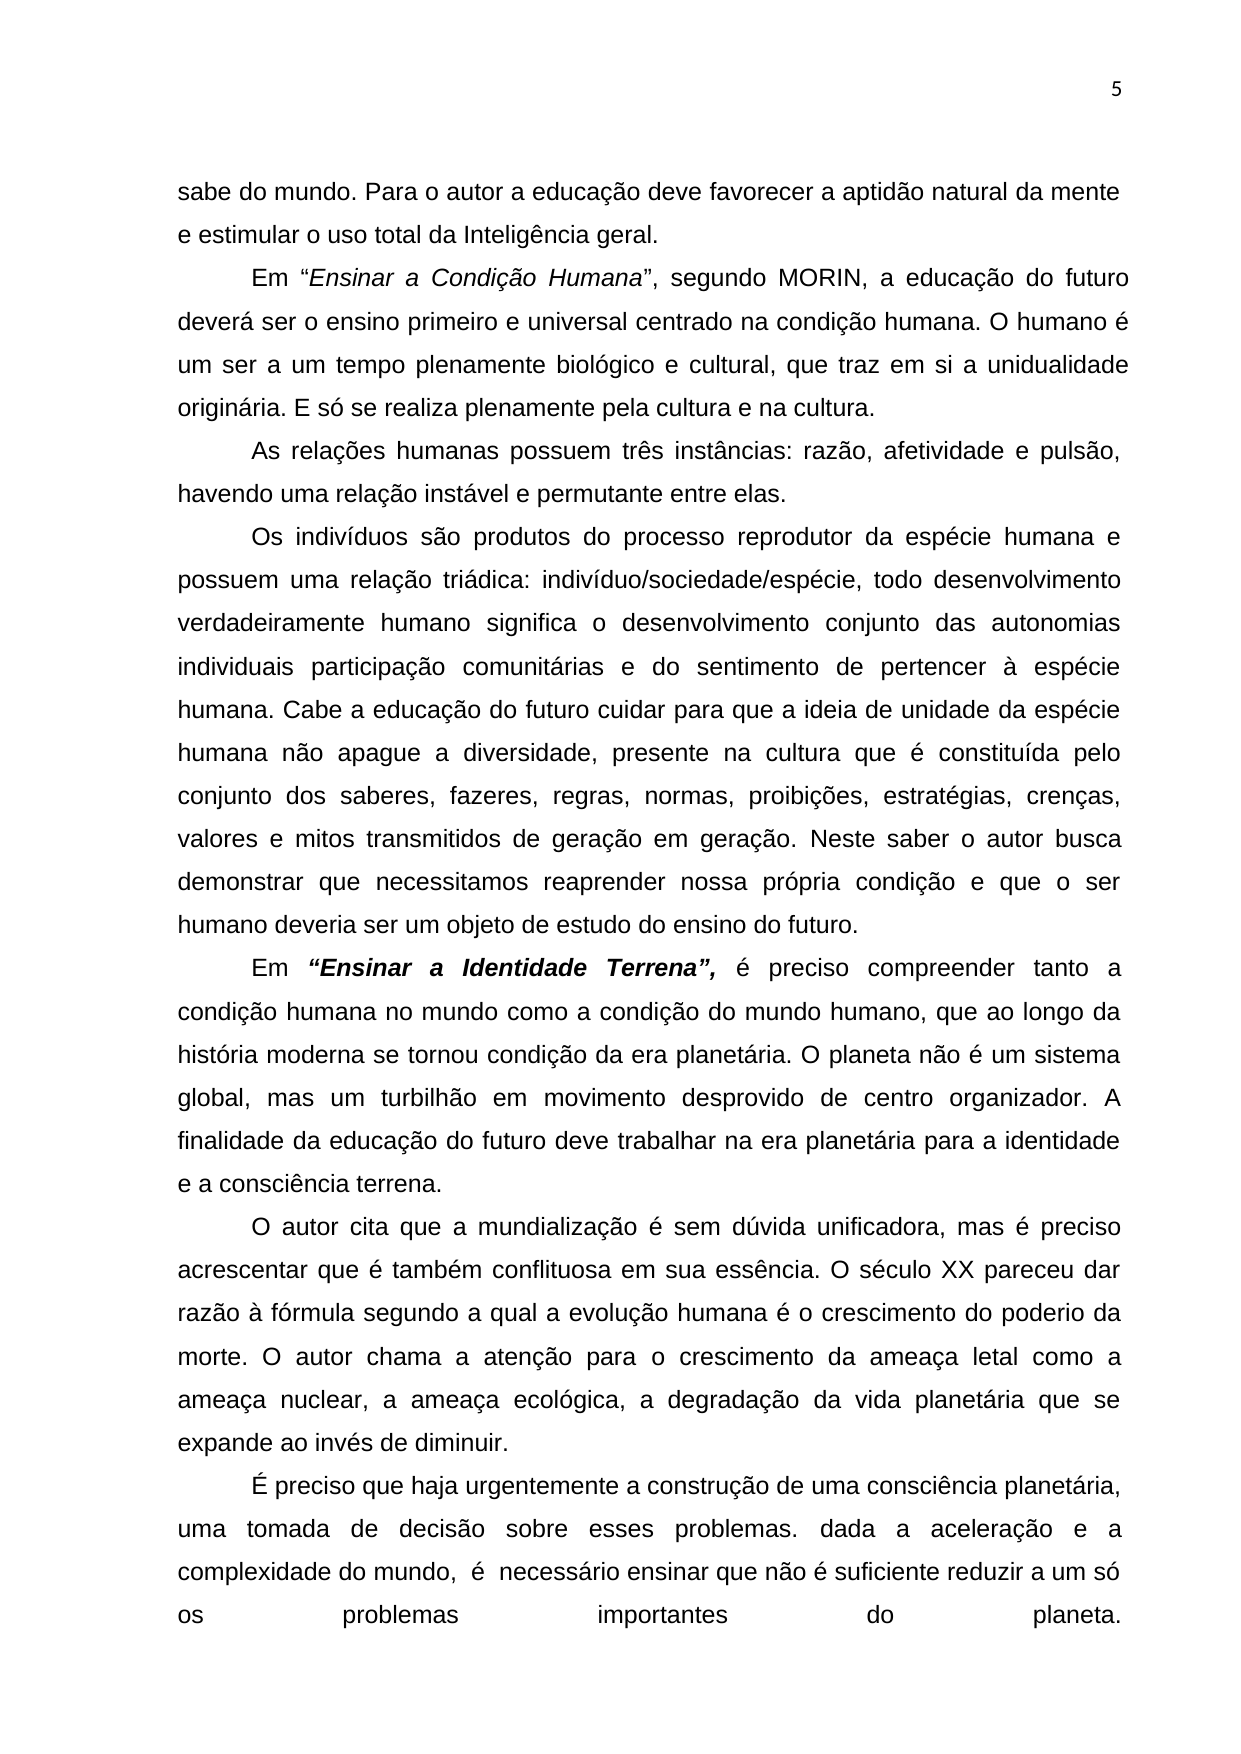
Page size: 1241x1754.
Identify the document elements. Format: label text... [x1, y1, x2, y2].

text O autor cita que a mundialização é sem dúvida unificadora, mas é preciso acrescentar que é também conflituosa em sua essência. O século XX pareceu dar razão à fórmula segundo a qual a evolução humana é o crescimento do poderio da morte. O autor chama a atenção para o crescimento da ameaça letal como a ameaça nuclear, a ameaça ecológica, a degradação da vida planetária que se expande ao invés de diminuir. [177, 1212, 1122, 1457]
text As relações humanas possuem três instâncias: razão, afetividade e pulsão, havendo uma relação instável e permutante entre elas. [177, 436, 1122, 508]
text Em “Ensinar a Condição Humana”, segundo MORIN, a educação do futuro deverá ser o ensino primeiro e universal centrado na condição humana. O humano é um ser a um tempo plenamente biológico e cultural, que traz em si a unidualidade originária. E só se realiza plenamente pela cultura e na cultura. [177, 263, 1131, 422]
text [177, 1471, 1122, 1629]
text Em “Ensinar a Identidade Terrena”, é preciso compreender tanto a condição humana no mundo como a condição do mundo humano, que ao longo da história moderna se tornou condição da era planetária. O planeta não é um sistema global, mas um turbilhão em movimento desprovido de centro organizador. A finalidade da educação do futuro deve trabalhar na era planetária para a identidade e a consciência terrena. [177, 953, 1122, 1198]
text Os indivíduos são produtos do processo reprodutor da espécie humana e possuem uma relação triádica: indivíduo/sociedade/espécie, todo desenvolvimento verdadeiramente humano significa o desenvolvimento conjunto das autonomias individuais participação comunitárias e do sentimento de pertencer à espécie humana. Cabe a educação do futuro cuidar para que a ideia de unidade da espécie humana não apague a diversidade, presente na cultura que é constituída pelo conjunto dos saberes, fazeres, regras, normas, proibições, estratégias, crenças, valores e mitos transmitidos de geração em geração. Neste saber o autor busca demonstrar que necessitamos reaprender nossa própria condição e que o ser humano deveria ser um objeto de estudo do ensino do futuro. [177, 522, 1122, 867]
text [177, 177, 1122, 249]
